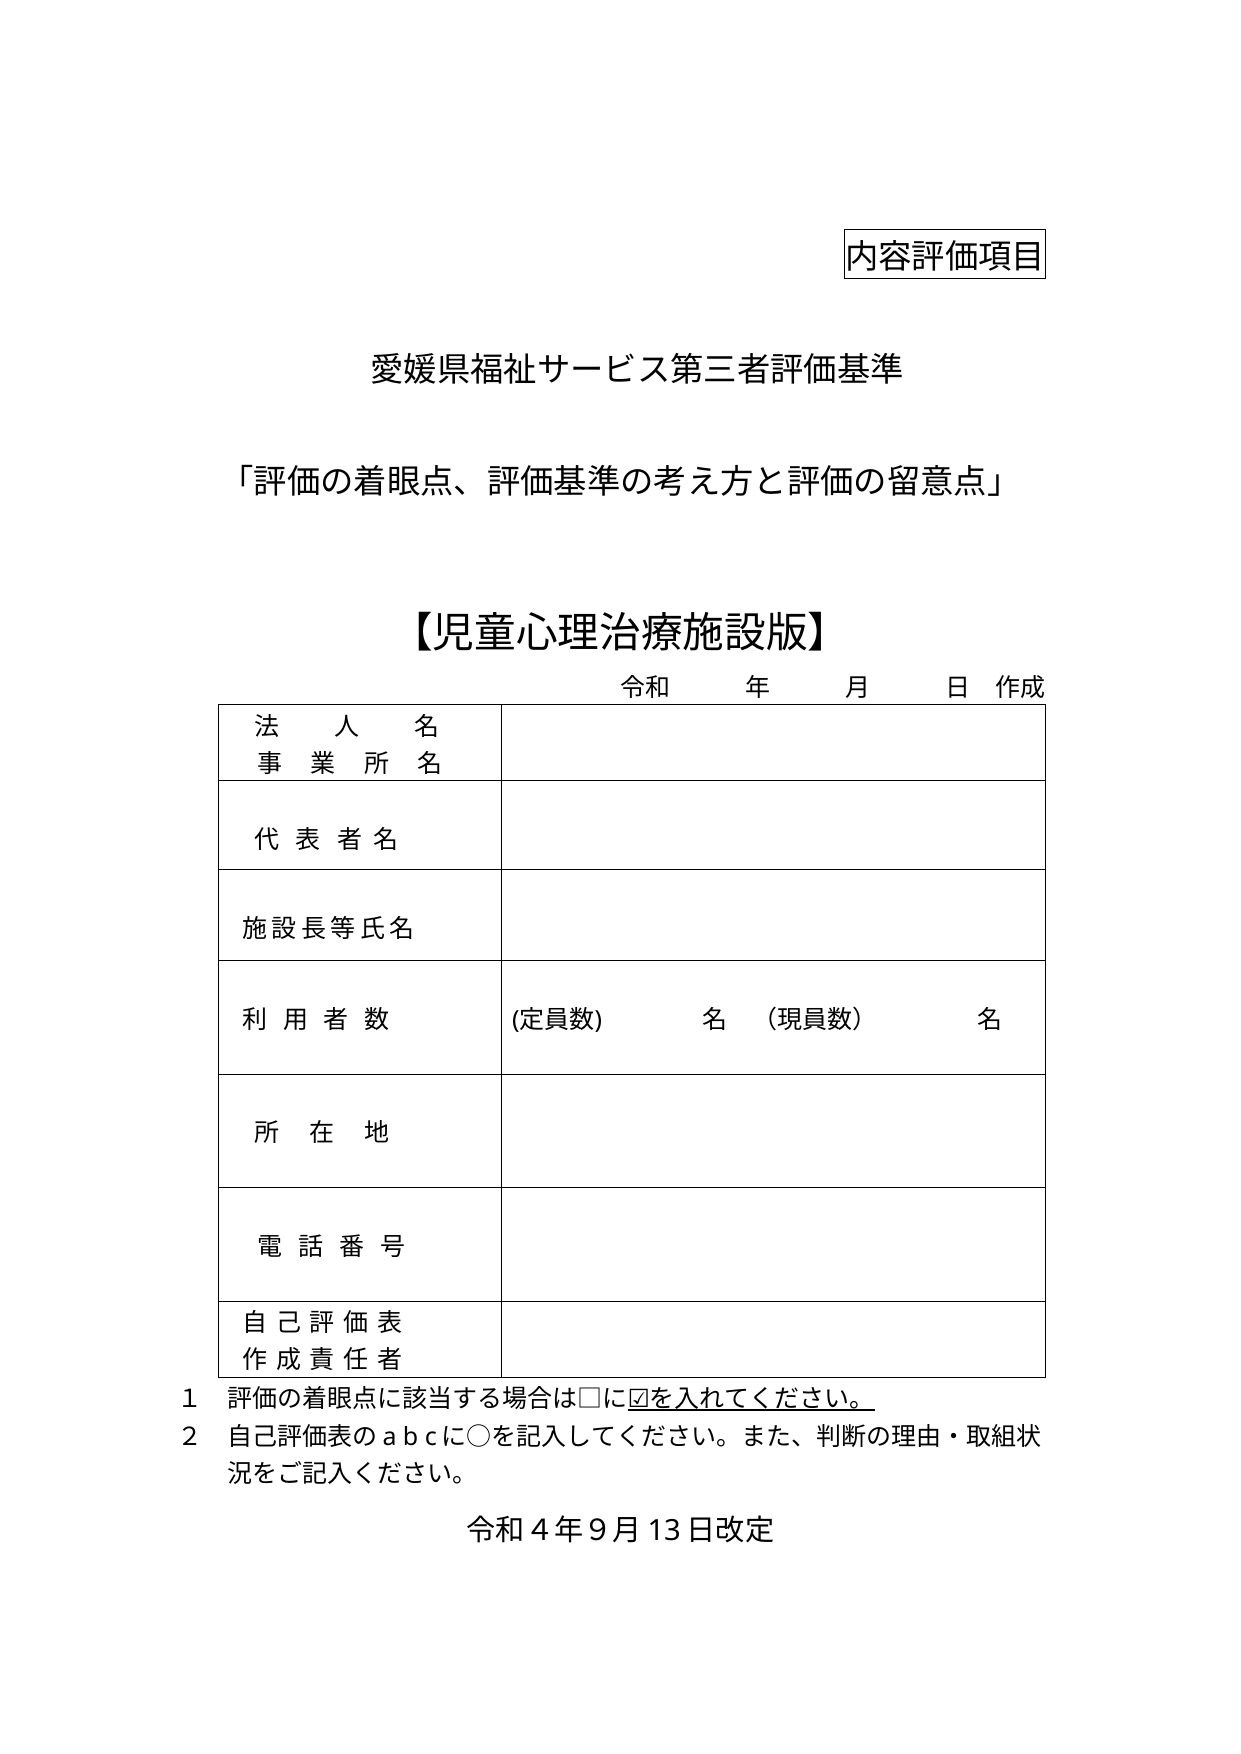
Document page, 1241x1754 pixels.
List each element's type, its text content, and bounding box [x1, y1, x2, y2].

text 【児童心理治療施設版】 [177, 592, 1063, 667]
table_cell 代 表 者 名 [219, 781, 501, 869]
text 愛媛県福祉サービス第三者評価基準 [177, 329, 1063, 404]
text １ 評価の着眼点に該当する場合は□に☑を入れてください。 [177, 1378, 1063, 1415]
table_cell (定員数) 名 （現員数） 名 [502, 961, 1045, 1074]
text 「評価の着眼点、評価基準の考え方と評価の留意点」 [177, 442, 1063, 517]
text 令和 年 月 日 作成 [177, 667, 1063, 704]
table_cell [502, 1302, 1045, 1377]
table_cell 所在地 [219, 1075, 501, 1187]
table_cell 自己評価表 作成責任者 [219, 1302, 501, 1377]
table_cell [502, 1188, 1045, 1301]
text 内容評価項目 [177, 217, 1063, 292]
table_cell [502, 870, 1045, 960]
table_cell [502, 781, 1045, 869]
table_cell 電話番号 [219, 1188, 501, 1301]
table_header [502, 705, 1045, 780]
table_header 法 人 名 事 業 所 名 [219, 705, 501, 780]
text 令和４年９月13日改定 [177, 1490, 1063, 1565]
table_cell [502, 1075, 1045, 1187]
table_cell 利用者数 [219, 961, 501, 1074]
table_cell 施設長等氏名 [219, 870, 501, 960]
text ２ 自己評価表のa b cに○を記入してください。また、判断の理由・取組状 [177, 1415, 1063, 1453]
text 況をご記入ください。 [177, 1453, 1063, 1490]
